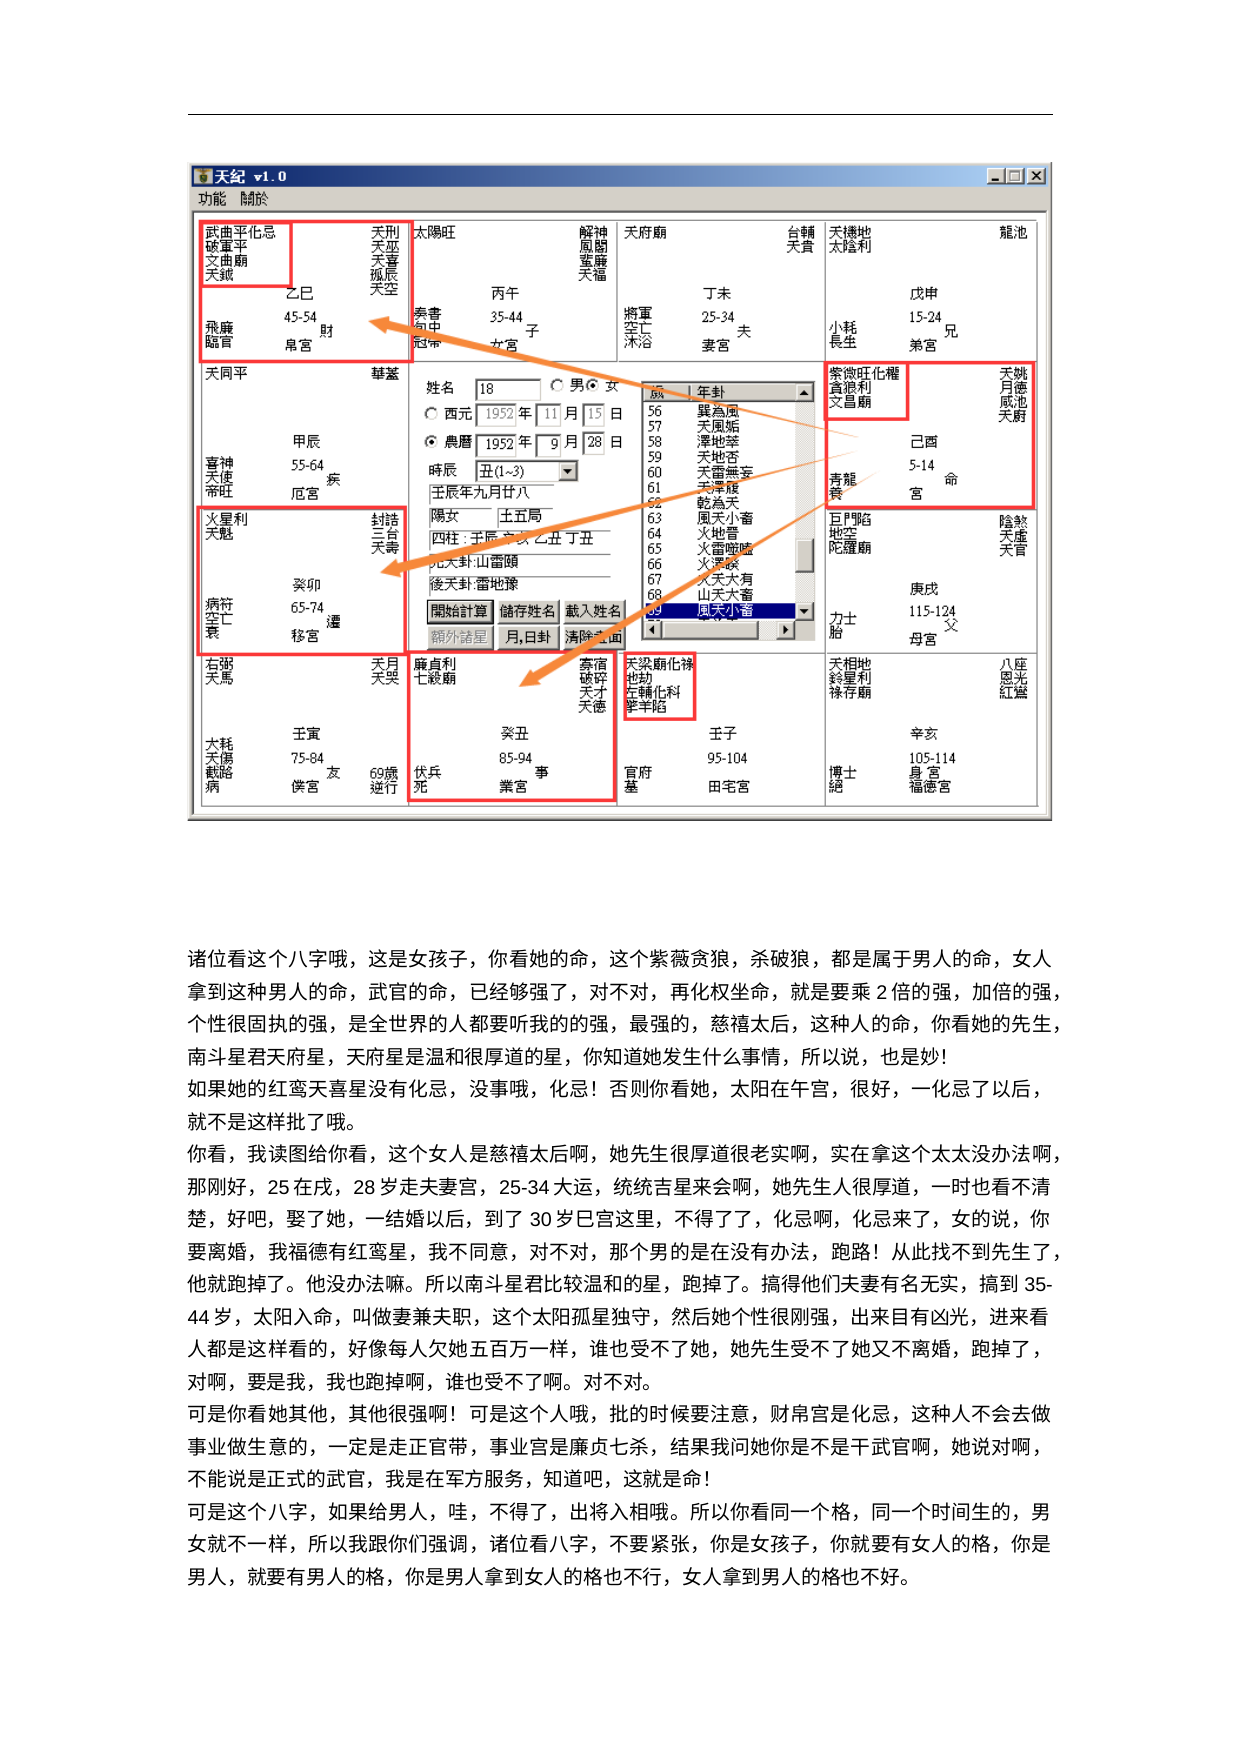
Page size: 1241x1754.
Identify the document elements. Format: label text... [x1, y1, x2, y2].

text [187, 1283, 1053, 1592]
picture [187, 162, 1053, 821]
